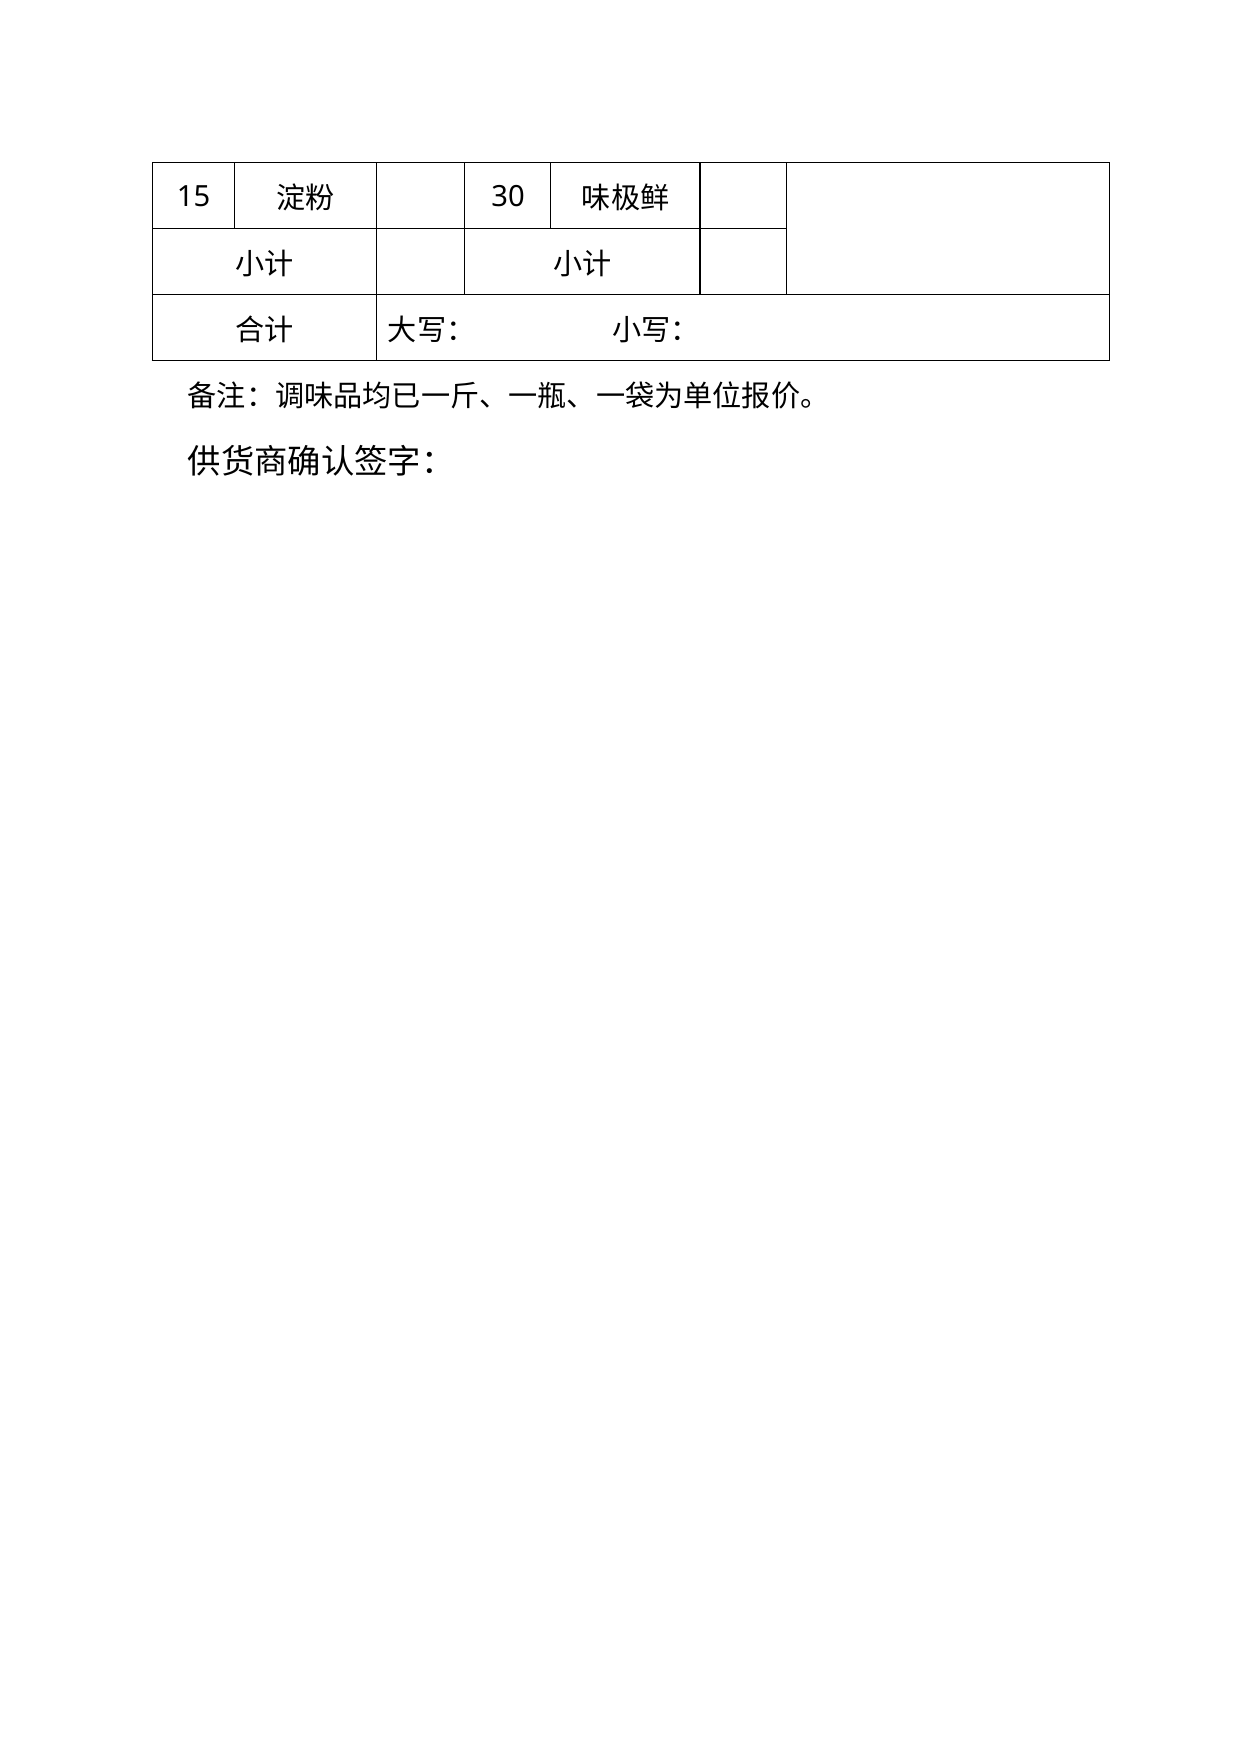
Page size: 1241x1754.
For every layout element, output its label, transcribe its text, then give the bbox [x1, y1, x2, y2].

table_cell 小计 [465, 229, 699, 294]
table_cell 30 [465, 163, 550, 228]
table_cell [701, 163, 786, 228]
table_cell 大写： 小写： [377, 295, 1109, 360]
table_cell [701, 229, 786, 294]
table_cell 小计 [153, 229, 376, 294]
text 备注：调味品均已一斤、一瓶、一袋为单位报价。 [187, 361, 1053, 426]
table_cell 15 [153, 163, 234, 228]
table_cell 合计 [153, 295, 376, 360]
table_cell 味极鲜 [551, 163, 699, 228]
table_cell [377, 163, 464, 228]
table_cell 淀粉 [235, 163, 376, 228]
text 供货商确认签字： [187, 426, 1053, 491]
table_cell [377, 229, 464, 294]
